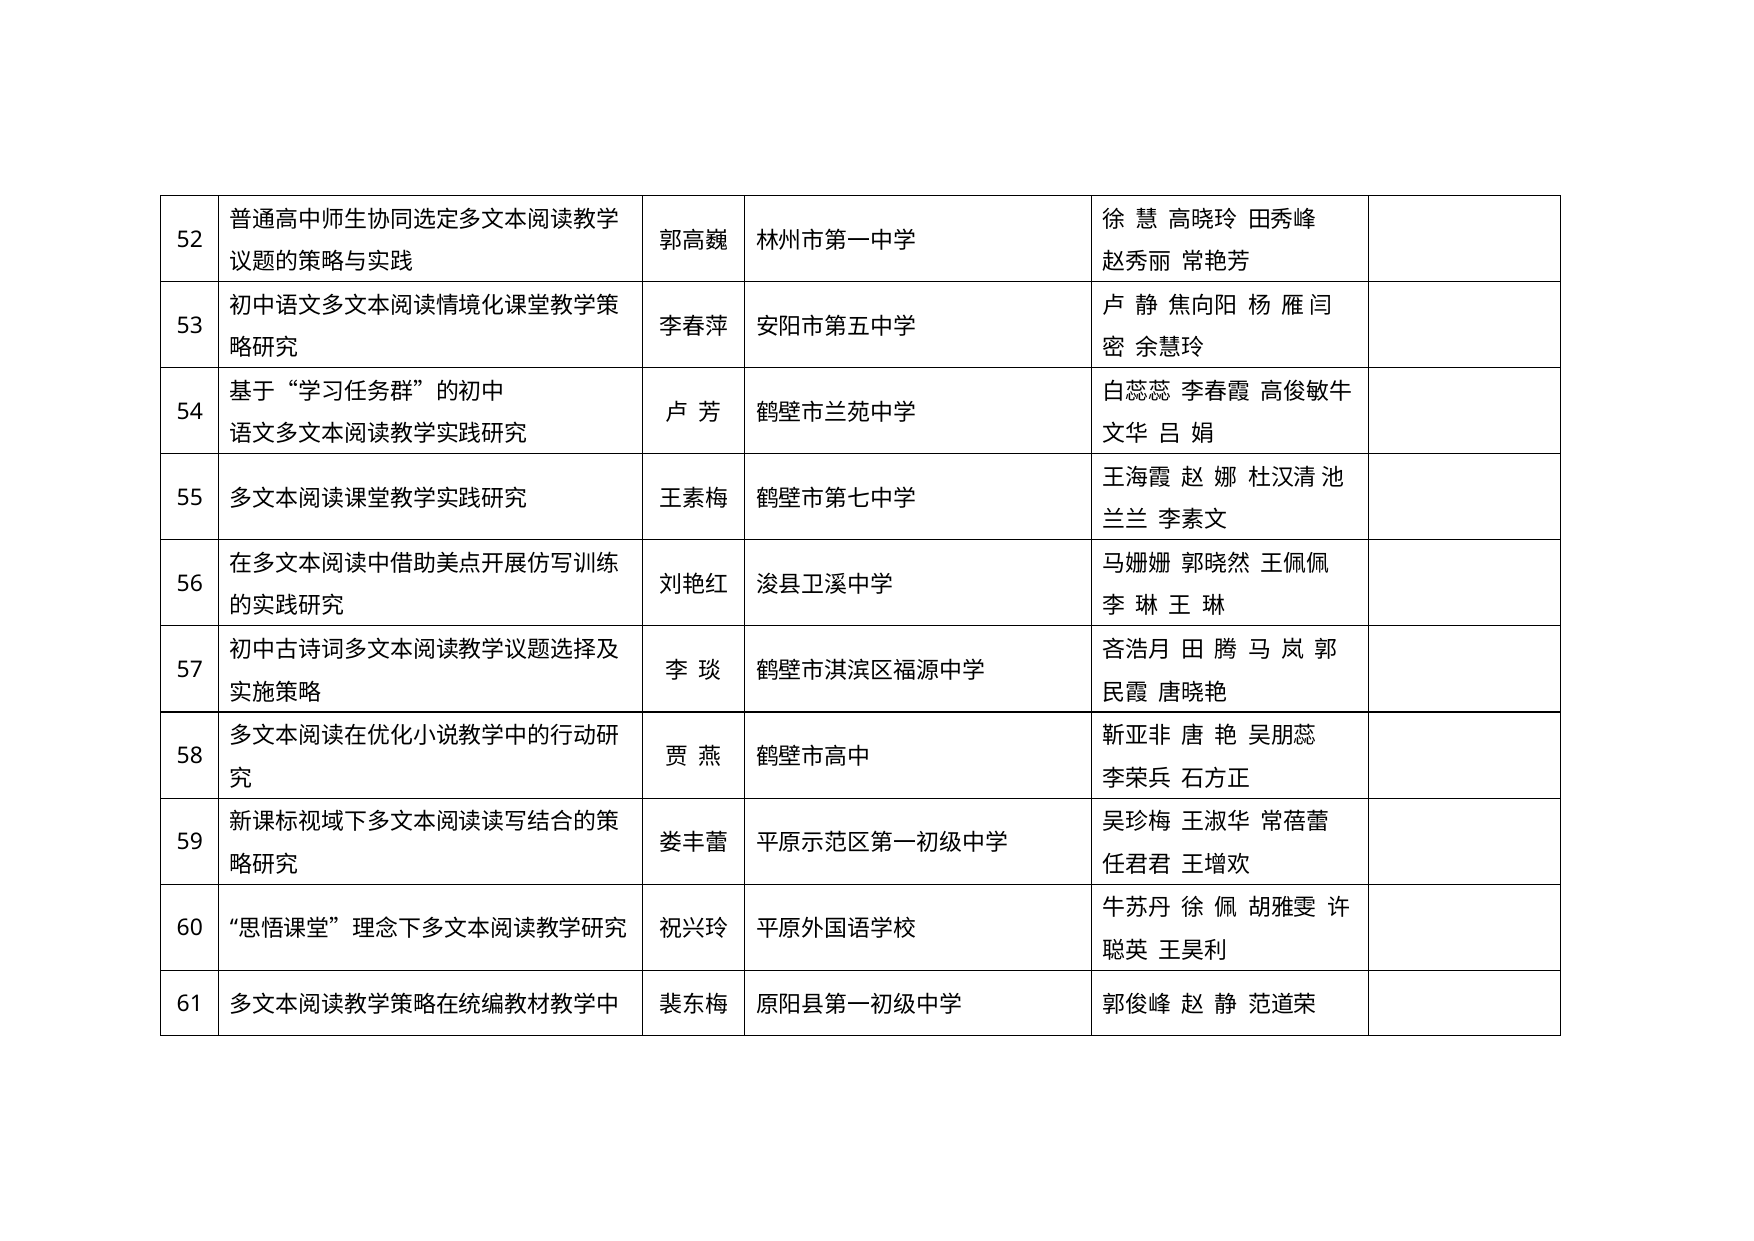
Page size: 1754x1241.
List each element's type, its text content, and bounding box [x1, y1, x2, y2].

table_cell [1369, 626, 1560, 711]
table_cell 原阳县第一初级中学 [745, 971, 1091, 1034]
table_cell 李 琰 [643, 626, 744, 711]
table_cell 鹤壁市第七中学 [745, 454, 1091, 539]
table_cell 53 [161, 282, 218, 367]
table_cell 裴东梅 [643, 971, 744, 1034]
table_cell 多文本阅读课堂教学实践研究 [219, 454, 642, 539]
table_cell 61 [161, 971, 218, 1034]
table_cell 吴珍梅 王淑华 常蓓蕾 任君君 王增欢 [1092, 799, 1368, 883]
table_cell 祝兴玲 [643, 885, 744, 969]
table_cell 在多文本阅读中借助美点开展仿写训练的实践研究 [219, 540, 642, 625]
table_cell 鹤壁市淇滨区福源中学 [745, 626, 1091, 711]
table_cell 52 [161, 196, 218, 281]
table_cell 郭俊峰 赵 静 范道荣 牛川宝 师新展 [1092, 971, 1368, 1034]
table_cell 靳亚非 唐 艳 吴朋蕊 李荣兵 石方正 [1092, 713, 1368, 797]
table_cell 浚县卫溪中学 [745, 540, 1091, 625]
table_cell 卢 静 焦向阳 杨 雁 闫 密 余慧玲 [1092, 282, 1368, 367]
table_cell 李春萍 [643, 282, 744, 367]
table_cell 马姗姗 郭晓然 王佩佩 李 琳 王 琳 [1092, 540, 1368, 625]
table_cell 57 [161, 626, 218, 711]
table_cell 平原外国语学校 [745, 885, 1091, 969]
table_cell 55 [161, 454, 218, 539]
table_cell 白蕊蕊 李春霞 高俊敏牛文华 吕 娟 [1092, 368, 1368, 453]
table_cell 王海霞 赵 娜 杜汉清 池兰兰 李素文 [1092, 454, 1368, 539]
table_cell [1369, 196, 1560, 281]
table_cell 54 [161, 368, 218, 453]
table_cell 娄丰蕾 [643, 799, 744, 883]
table_cell 吝浩月 田 腾 马 岚 郭民霞 唐晓艳 [1092, 626, 1368, 711]
table_cell 贾 燕 [643, 713, 744, 797]
table_cell [1369, 799, 1560, 883]
table_cell 初中语文多文本阅读情境化课堂教学策略研究 [219, 282, 642, 367]
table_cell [219, 971, 642, 1034]
table_cell 平原示范区第一初级中学 [745, 799, 1091, 883]
table_cell 郭高巍 [643, 196, 744, 281]
table_cell 60 [161, 885, 218, 969]
table_cell 林州市第一中学 [745, 196, 1091, 281]
table_cell [1369, 713, 1560, 797]
table_cell 多文本阅读在优化小说教学中的行动研究 [219, 713, 642, 797]
table_cell 鹤壁市高中 [745, 713, 1091, 797]
table_cell 普通高中师生协同选定多文本阅读教学议题的策略与实践 [219, 196, 642, 281]
table_cell 基于“学习任务群”的初中 语文多文本阅读教学实践研究 [219, 368, 642, 453]
table_cell 徐 慧 高晓玲 田秀峰 赵秀丽 常艳芳 [1092, 196, 1368, 281]
table_cell 新课标视域下多文本阅读读写结合的策略研究 [219, 799, 642, 883]
table_cell 初中古诗词多文本阅读教学议题选择及实施策略 [219, 626, 642, 711]
table_cell 卢 芳 [643, 368, 744, 453]
table_cell [1369, 454, 1560, 539]
table_cell [1369, 368, 1560, 453]
table_cell “思悟课堂”理念下多文本阅读教学研究 [219, 885, 642, 969]
table_cell [1369, 885, 1560, 969]
table_cell 59 [161, 799, 218, 883]
table_cell 牛苏丹 徐 佩 胡雅雯 许聪英 王昊利 [1092, 885, 1368, 969]
table_cell 鹤壁市兰苑中学 [745, 368, 1091, 453]
table_cell 刘艳红 [643, 540, 744, 625]
table_cell [1369, 540, 1560, 625]
table_cell [1369, 971, 1560, 1034]
table_cell 56 [161, 540, 218, 625]
table_cell [1369, 282, 1560, 367]
table_cell 58 [161, 713, 218, 797]
table_cell 王素梅 [643, 454, 744, 539]
table_cell 安阳市第五中学 [745, 282, 1091, 367]
